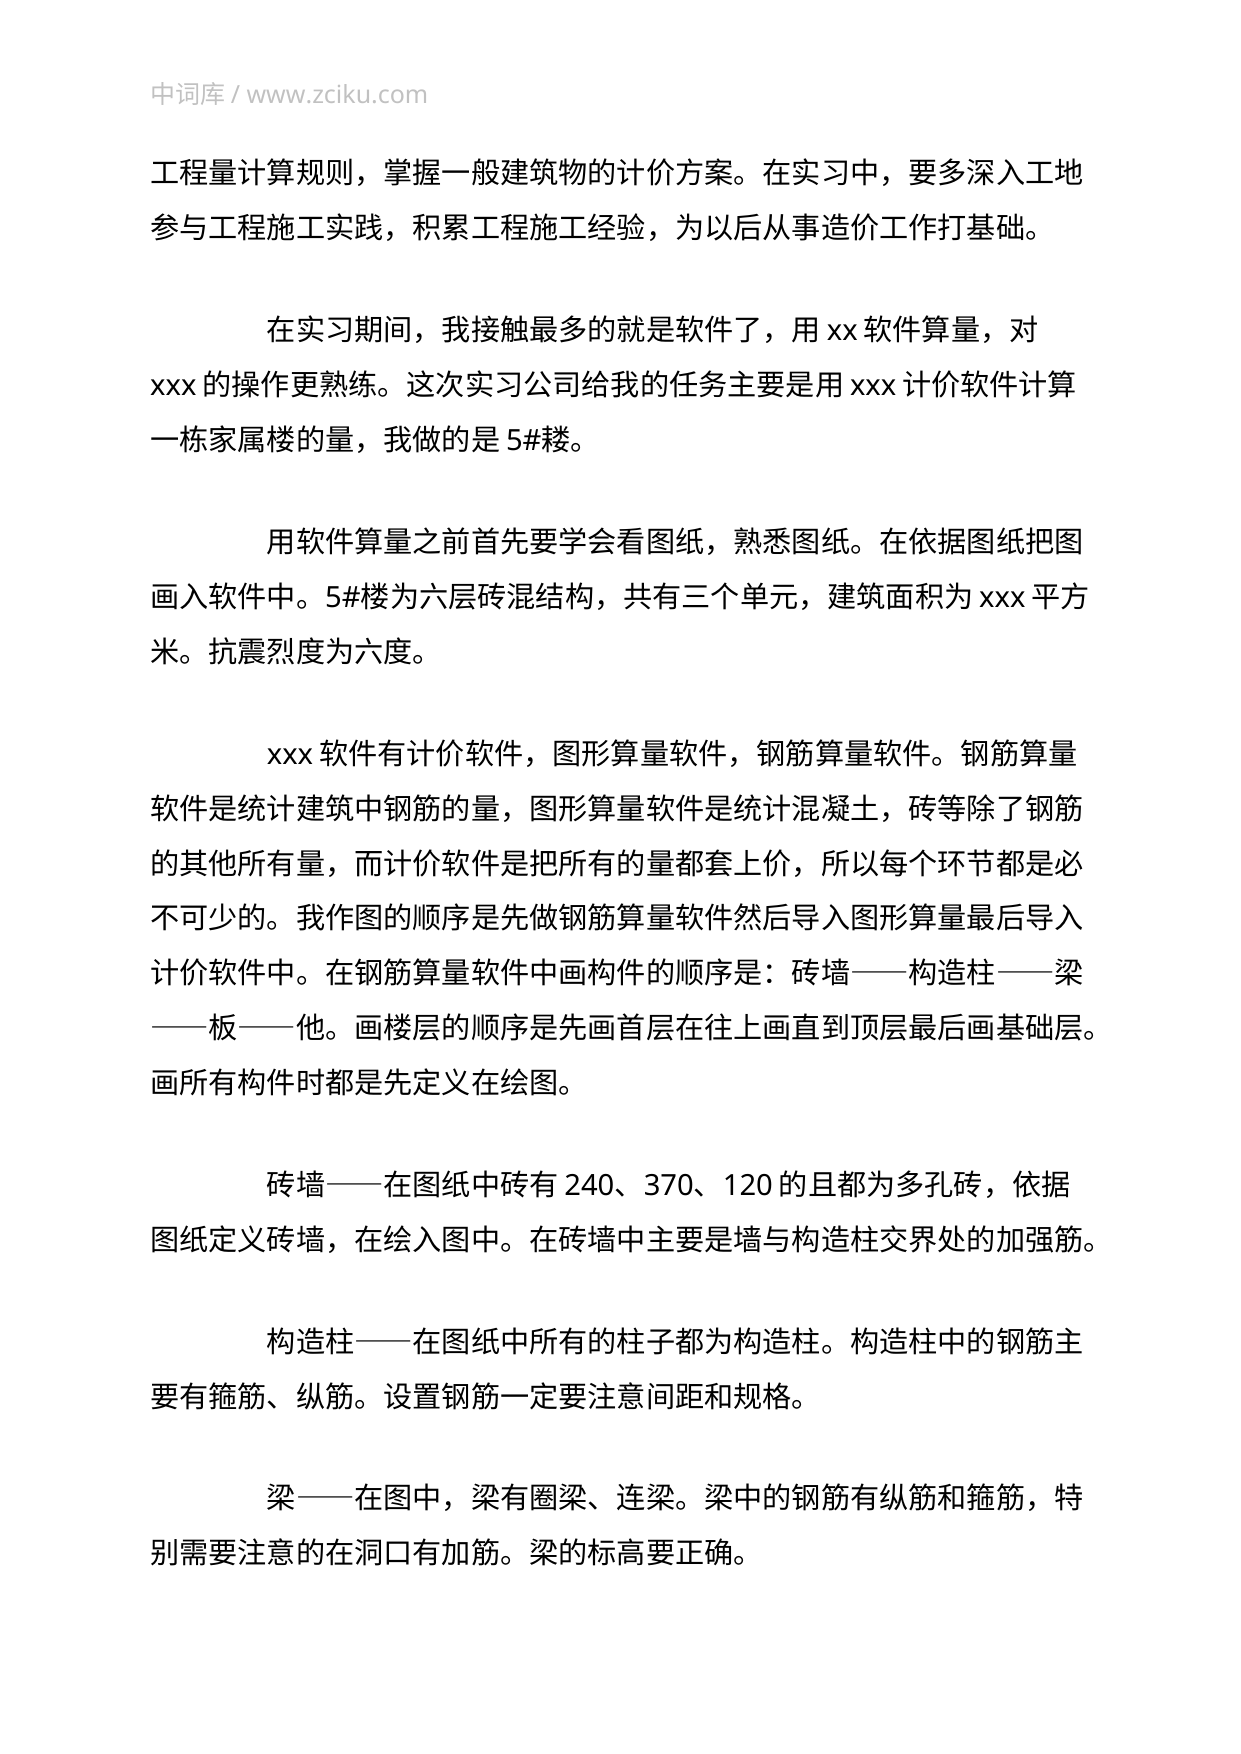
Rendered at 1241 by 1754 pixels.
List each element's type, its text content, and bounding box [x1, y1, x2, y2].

text 梁——在图中，梁有圈梁、连梁。梁中的钢筋有纵筋和箍筋，特别需要注意的在洞口有加筋。梁的标高要正确。 [150, 1475, 1090, 1572]
text xxx软件有计价软件，图形算量软件，钢筋算量软件。钢筋算量软件是统计建筑中钢筋的量，图形算量软件是统计混凝土，砖等除了钢筋的其他所有量，而计价软件是把所有的量都套上价，所以每个环节都是必不可少的。我作图的顺序是先做钢筋算量软件然后导入图形算量最后导入计价软件中。在钢筋算量软件中画构件的顺序是：砖墙——构造柱——梁——板——他。画楼层的顺序是先画首层在往上画直到顶层最后画基础层。画所有构件时都是先定义在绘图。 [150, 730, 1090, 1102]
text 用软件算量之前首先要学会看图纸，熟悉图纸。在依据图纸把图画入软件中。5#楼为六层砖混结构，共有三个单元，建筑面积为xxx平方米。抗震烈度为六度。 [150, 519, 1090, 671]
text 砖墙——在图纸中砖有240、370、120的且都为多孔砖，依据图纸定义砖墙，在绘入图中。在砖墙中主要是墙与构造柱交界处的加强筋。 [150, 1162, 1090, 1259]
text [150, 150, 1090, 247]
text 在实习期间，我接触最多的就是软件了，用xx软件算量，对xxx的操作更熟练。这次实习公司给我的任务主要是用xxx计价软件计算一栋家属楼的量，我做的是5#耧。 [150, 307, 1090, 459]
text 构造柱——在图纸中所有的柱子都为构造柱。构造柱中的钢筋主要有箍筋、纵筋。设置钢筋一定要注意间距和规格。 [150, 1318, 1090, 1416]
